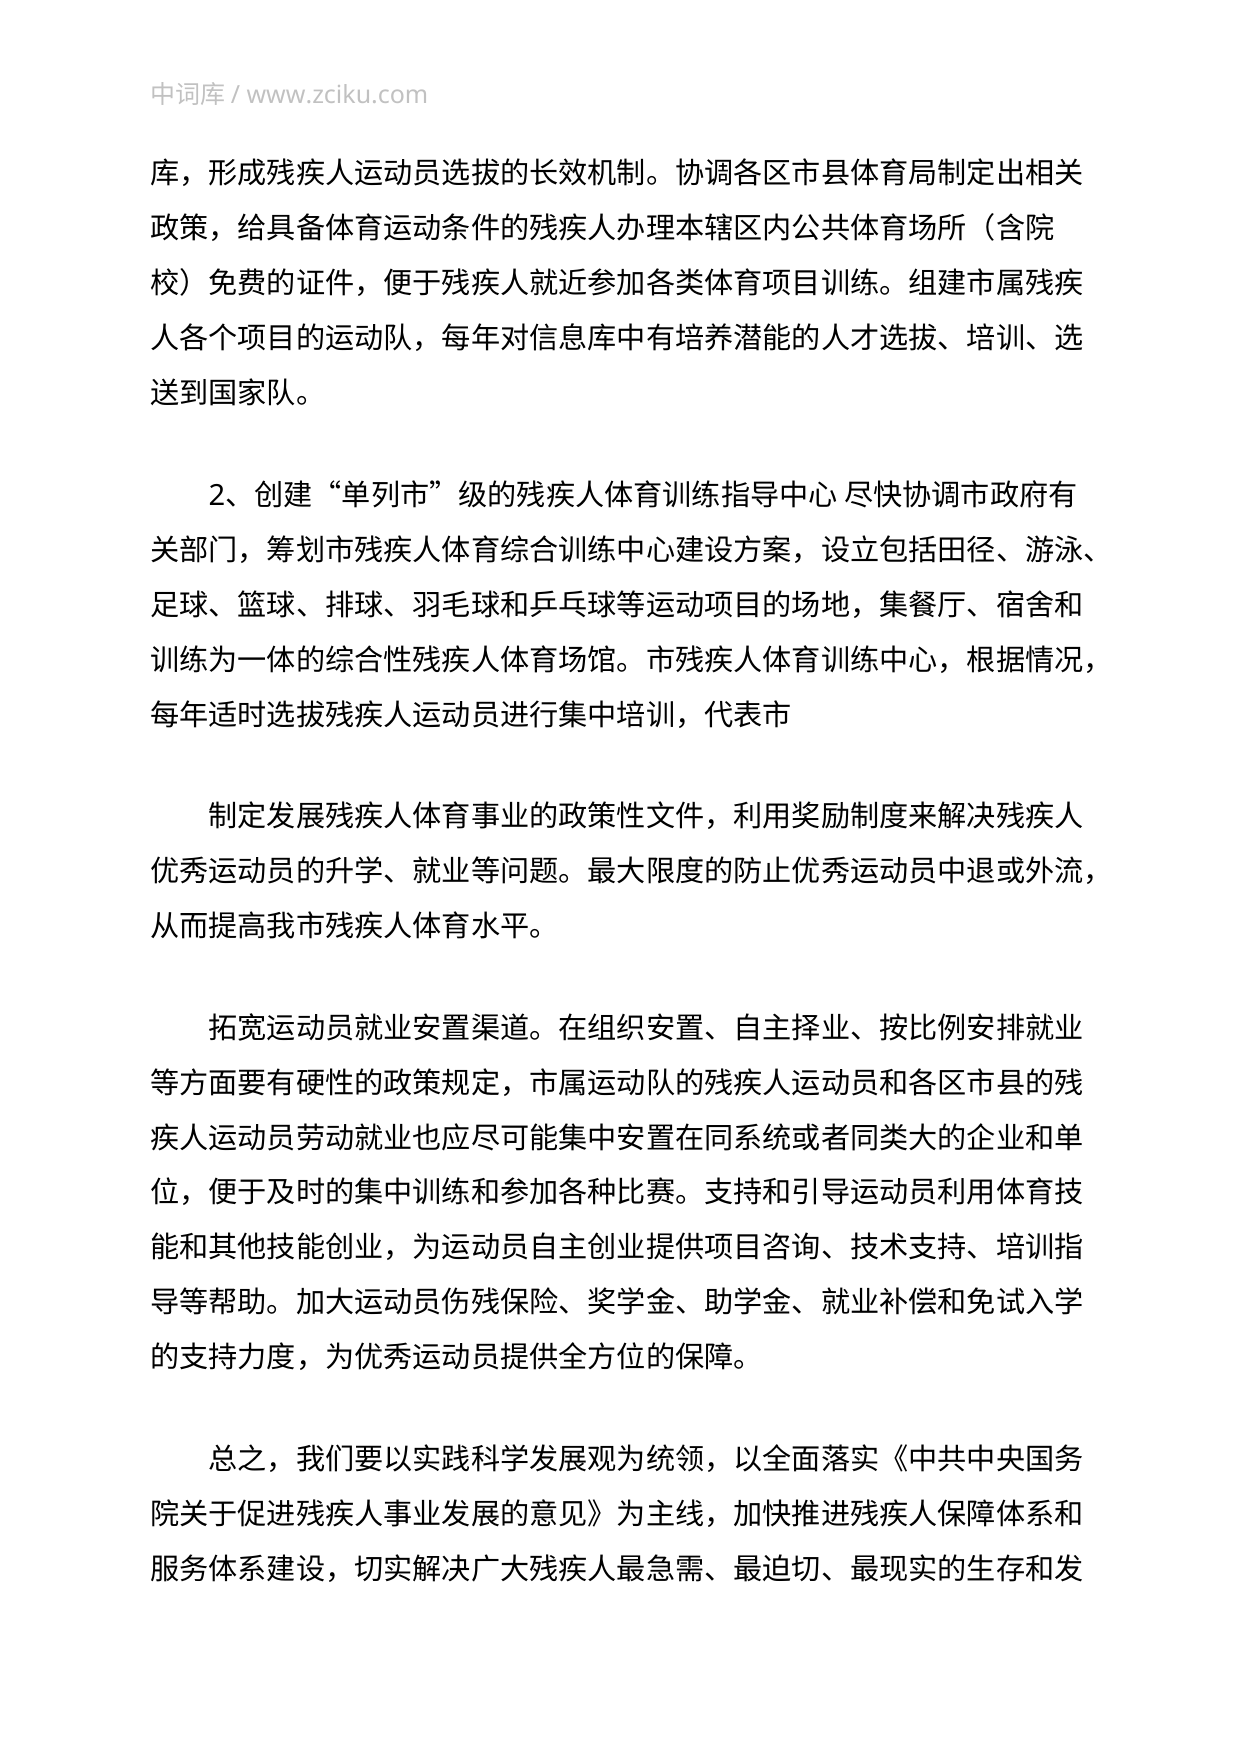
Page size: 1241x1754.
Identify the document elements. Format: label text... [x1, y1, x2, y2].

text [150, 1436, 1090, 1588]
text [150, 150, 1090, 412]
text 2、创建“单列市”级的残疾人体育训练指导中心 尽快协调市政府有关部门，筹划市残疾人体育综合训练中心建设方案，设立包括田径、游泳、足球、篮球、排球、羽毛球和乒乓球等运动项目的场地，集餐厅、宿舍和训练为一体的综合性残疾人体育场馆。市残疾人体育训练中心，根据情况，每年适时选拔残疾人运动员进行集中培训，代表市 [150, 471, 1090, 733]
text 拓宽运动员就业安置渠道。在组织安置、自主择业、按比例安排就业等方面要有硬性的政策规定，市属运动队的残疾人运动员和各区市县的残疾人运动员劳动就业也应尽可能集中安置在同系统或者同类大的企业和单位，便于及时的集中训练和参加各种比赛。支持和引导运动员利用体育技能和其他技能创业，为运动员自主创业提供项目咨询、技术支持、培训指导等帮助。加大运动员伤残保险、奖学金、助学金、就业补偿和免试入学的支持力度，为优秀运动员提供全方位的保障。 [150, 1004, 1090, 1376]
text 制定发展残疾人体育事业的政策性文件，利用奖励制度来解决残疾人优秀运动员的升学、就业等问题。最大限度的防止优秀运动员中退或外流，从而提高我市残疾人体育水平。 [150, 793, 1090, 945]
